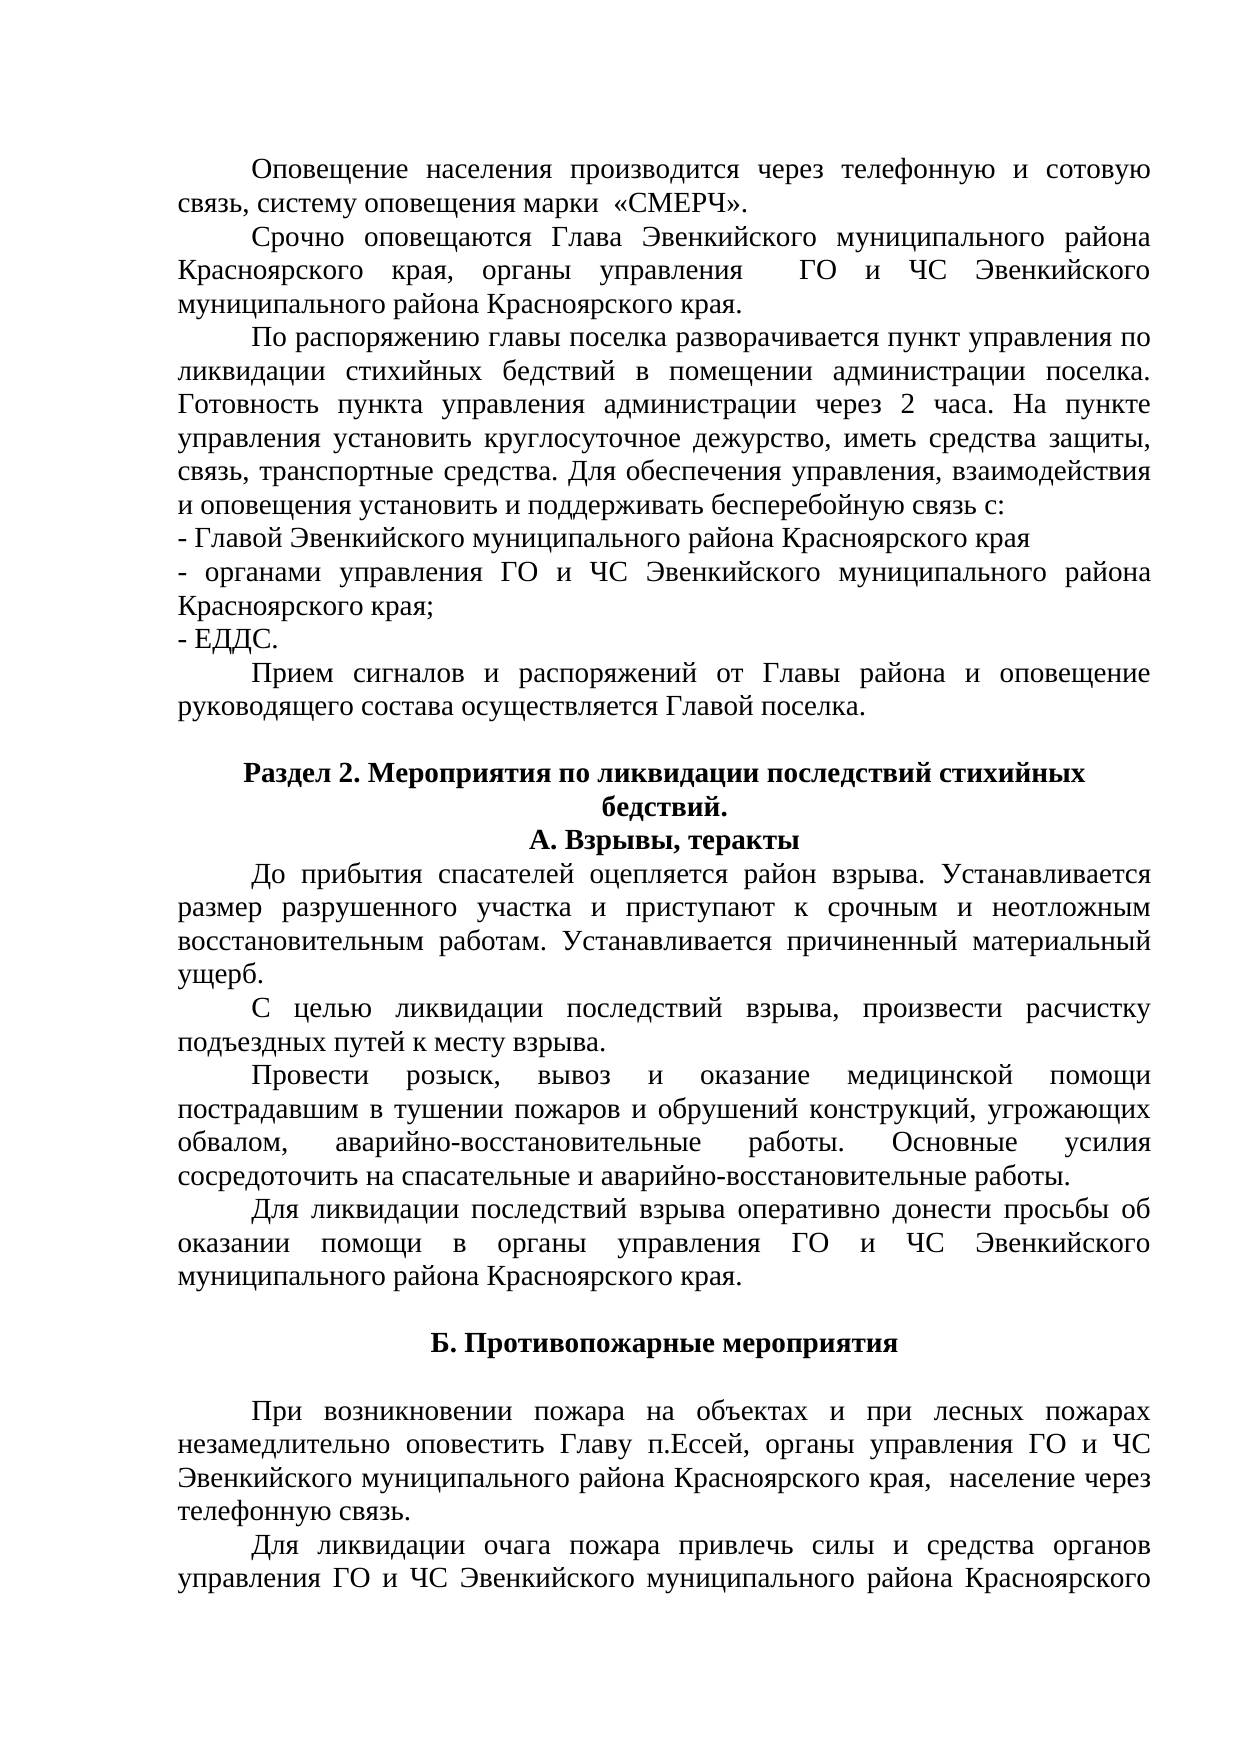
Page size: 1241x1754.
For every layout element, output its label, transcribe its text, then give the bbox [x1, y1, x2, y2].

text - Главой Эвенкийского муниципального района Красноярского края [177, 521, 1152, 554]
text До прибытия спасателей оцепляется район взрыва. Устанавливается размер разрушенного участка и приступают к срочным и неотложным восстановительным работам. Устанавливается причиненный материальный ущерб. [177, 856, 1152, 990]
text При возникновении пожара на объектах и при лесных пожарах незамедлительно оповестить Главу п.Ессей, органы управления ГО и ЧС Эвенкийского муниципального района Красноярского края, население через телефонную связь. [177, 1393, 1152, 1527]
text Срочно оповещаются Глава Эвенкийского муниципального района Красноярского края, органы управления ГО и ЧС Эвенкийского муниципального района Красноярского края. [177, 219, 1152, 319]
text Б. Противопожарные мероприятия [177, 1326, 1152, 1359]
text С целью ликвидации последствий взрыва, произвести расчистку подъездных путей к месту взрыва. [177, 990, 1152, 1057]
text - органами управления ГО и ЧС Эвенкийского муниципального района Красноярского края; [177, 554, 1152, 621]
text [177, 1527, 1152, 1594]
text Для ликвидации последствий взрыва оперативно донести просьбы об оказании помощи в органы управления ГО и ЧС Эвенкийского муниципального района Красноярского края. [177, 1191, 1152, 1292]
text Оповещение населения производится через телефонную и сотовую связь, систему оповещения марки «СМЕРЧ». [177, 152, 1152, 219]
text Прием сигналов и распоряжений от Главы района и оповещение руководящего состава осуществляется Главой поселка. [177, 655, 1152, 722]
text Раздел 2. Мероприятия по ликвидации последствий стихийных бедствий. [177, 755, 1152, 822]
text - ЕДДС. [177, 621, 1152, 655]
text А. Взрывы, теракты [177, 822, 1152, 856]
text По распоряжению главы поселка разворачивается пункт управления по ликвидации стихийных бедствий в помещении администрации поселка. Готовность пункта управления администрации через 2 часа. На пункте управления установить круглосуточное дежурство, иметь средства защиты, связь, транспортные средства. Для обеспечения управления, взаимодействия и оповещения установить и поддерживать бесперебойную связь с: [177, 319, 1152, 521]
text Провести розыск, вывоз и оказание медицинской помощи пострадавшим в тушении пожаров и обрушений конструкций, угрожающих обвалом, аварийно-восстановительные работы. Основные усилия сосредоточить на спасательные и аварийно-восстановительные работы. [177, 1057, 1152, 1191]
